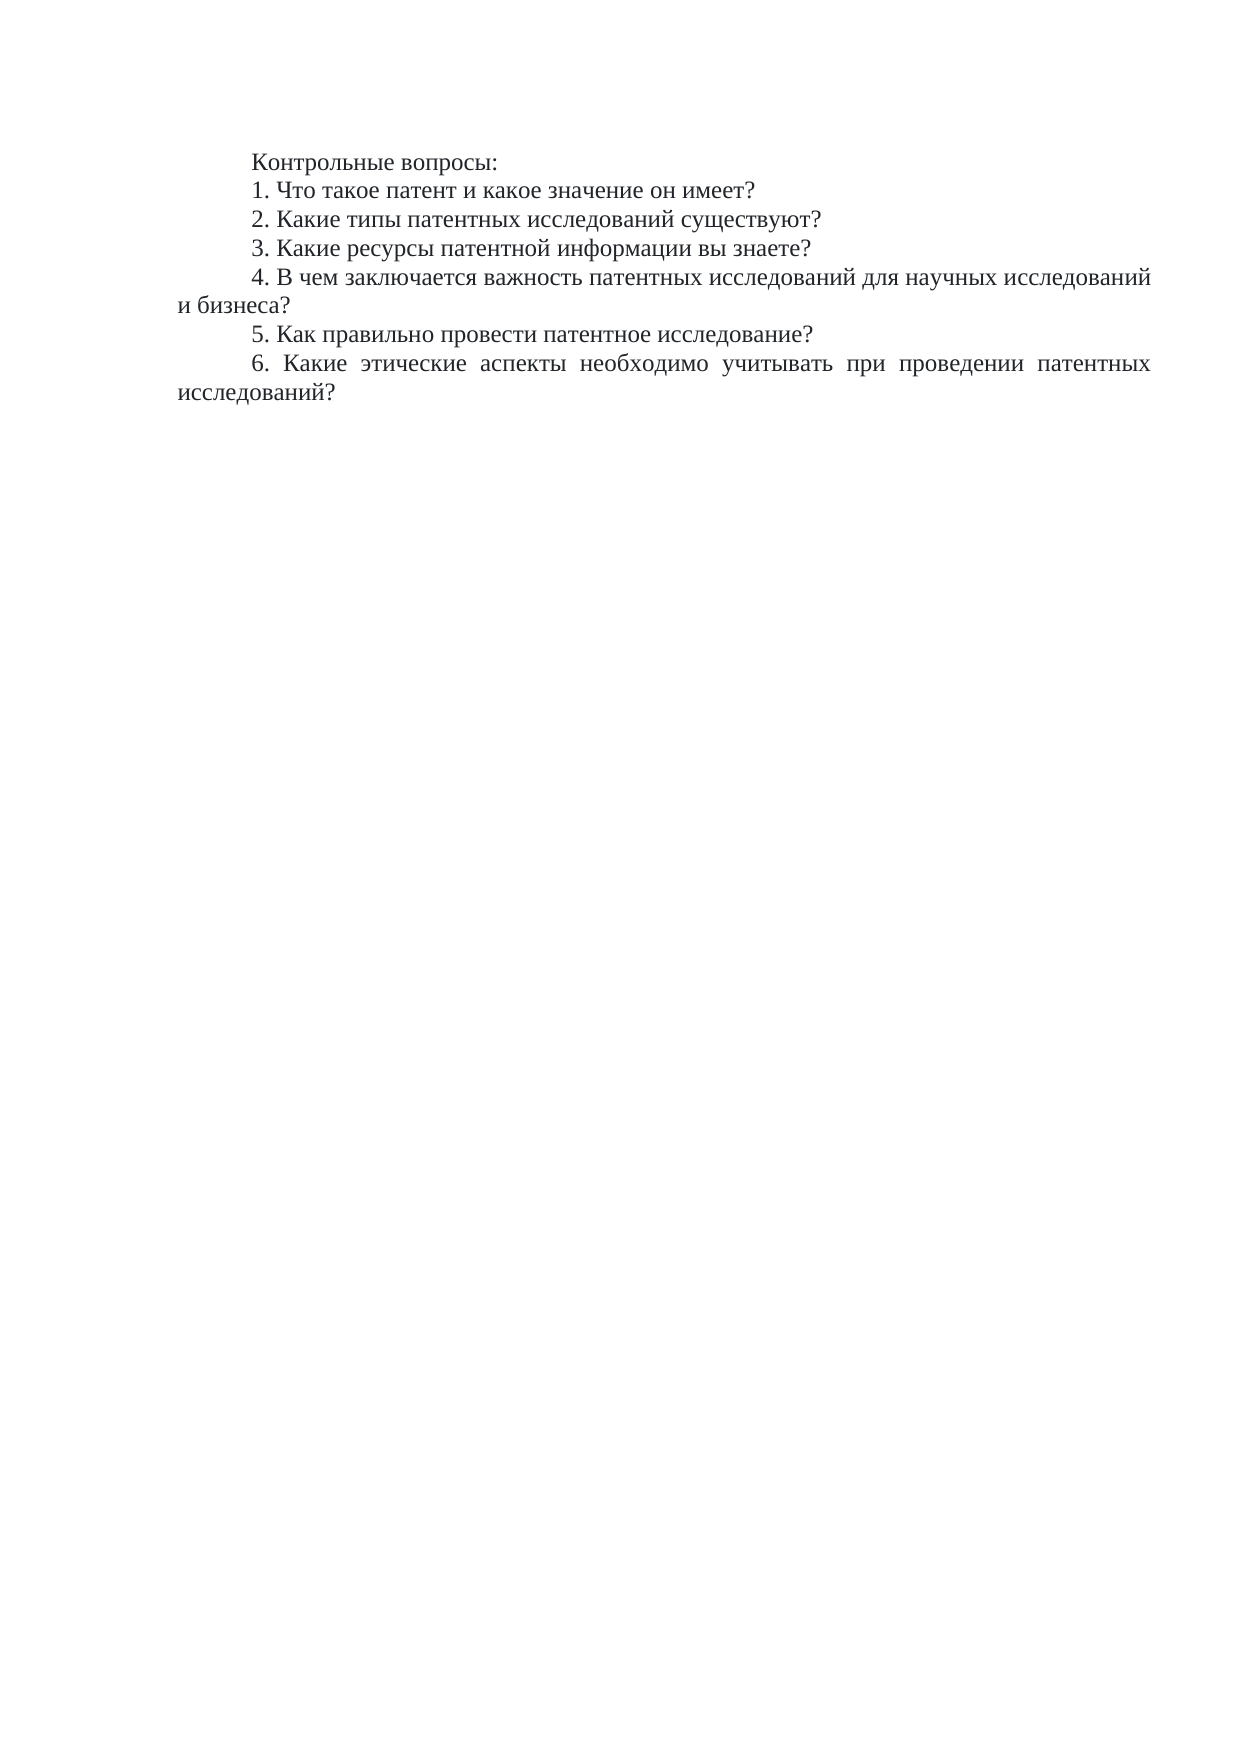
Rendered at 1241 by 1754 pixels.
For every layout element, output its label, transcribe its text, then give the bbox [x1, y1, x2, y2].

text 6. Какие этические аспекты необходимо учитывать при проведении патентных исследований? [177, 348, 1152, 406]
text Контрольные вопросы: [177, 147, 1152, 176]
text 5. Как правильно провести патентное исследование? [177, 319, 1152, 348]
text 2. Какие типы патентных исследований существуют? [177, 204, 1152, 233]
text 3. Какие ресурсы патентной информации вы знаете? [177, 233, 1152, 262]
text 4. В чем заключается важность патентных исследований для научных исследований и бизнеса? [177, 262, 1152, 319]
text 1. Что такое патент и какое значение он имеет? [177, 176, 1152, 204]
